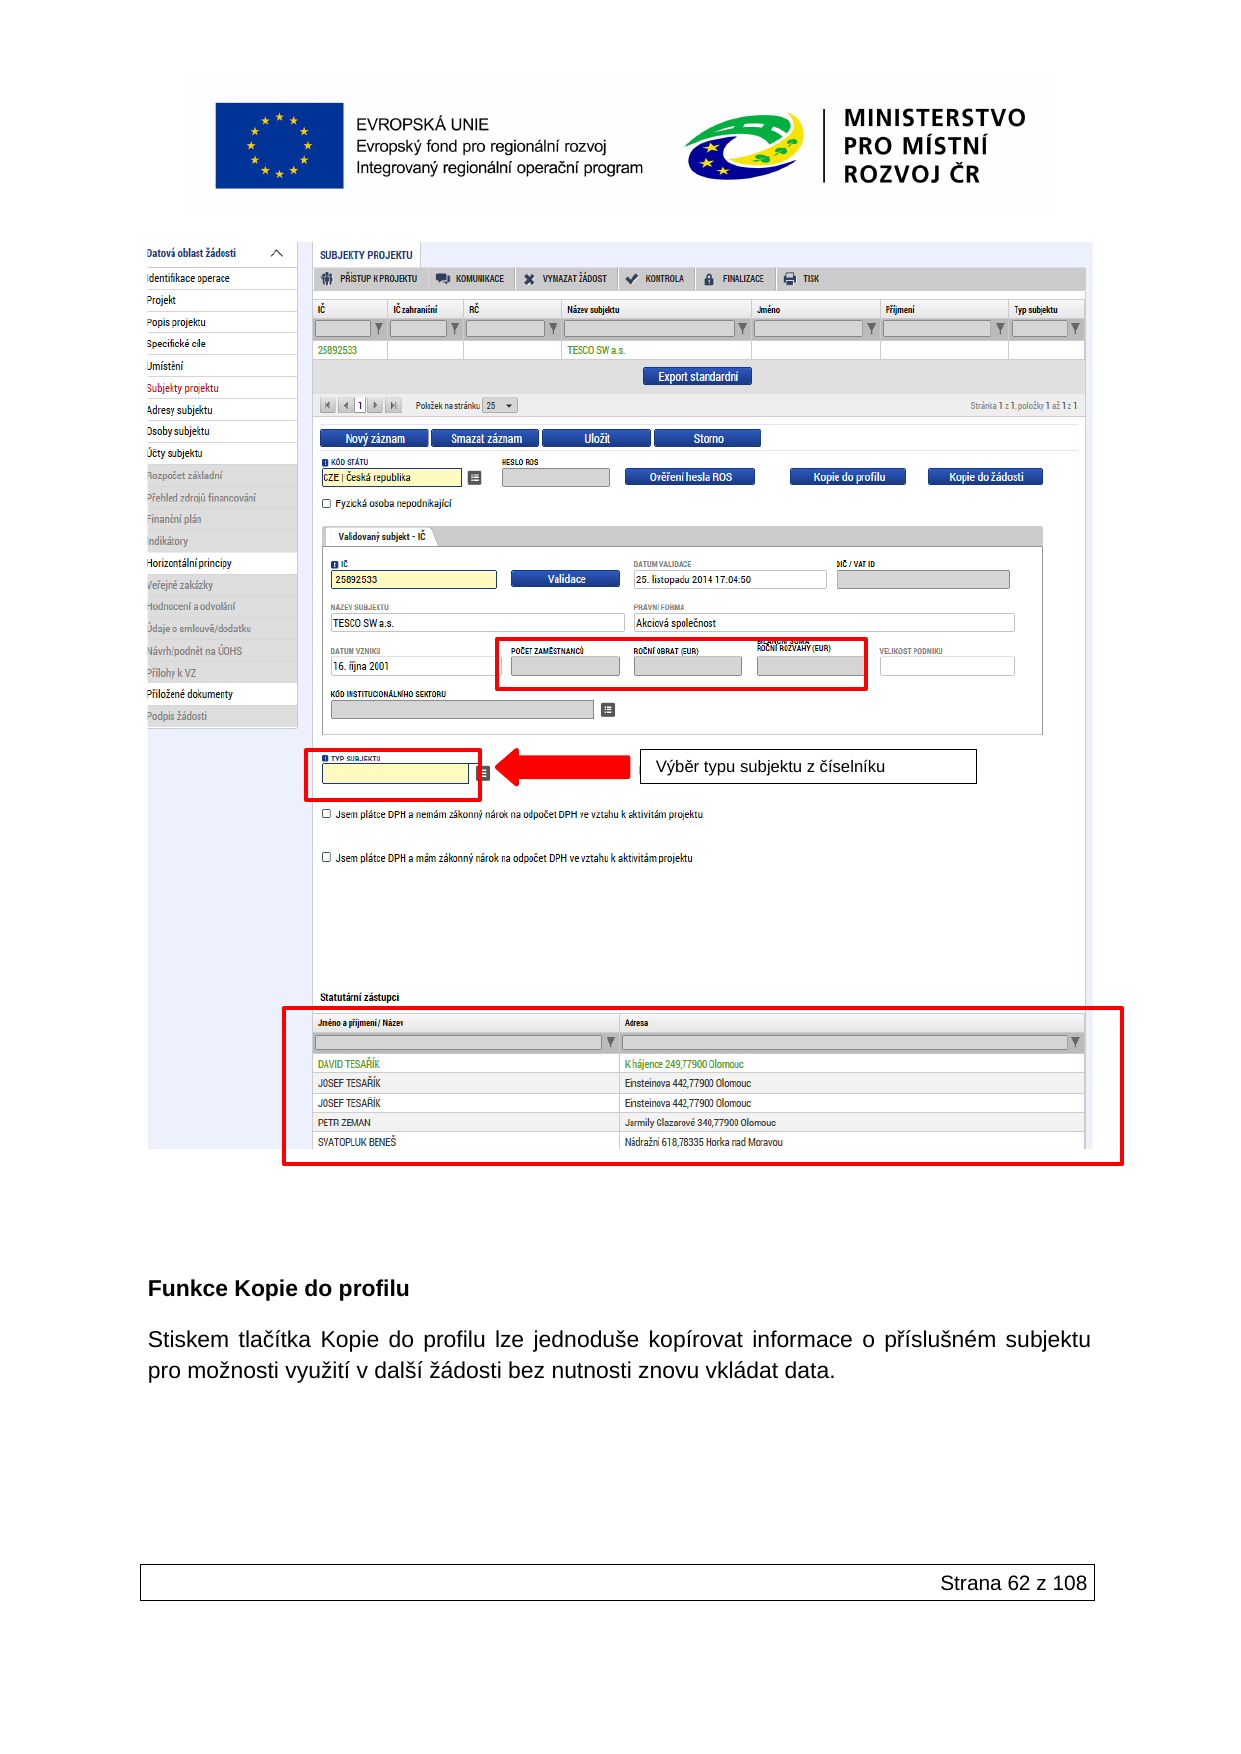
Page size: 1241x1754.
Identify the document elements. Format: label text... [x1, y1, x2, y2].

text Funkce Kopie do profilu [148, 1275, 1093, 1302]
text Stiskem tlačítka Kopie do profilu lze jednoduše kopírovat informace o příslušném subjektu pro možnosti využití v další žádosti bez nutnosti znovu vkládat data. [148, 1326, 1093, 1383]
picture [147, 242, 1093, 1149]
picture [286, 1010, 1093, 1149]
picture [187, 73, 1053, 217]
